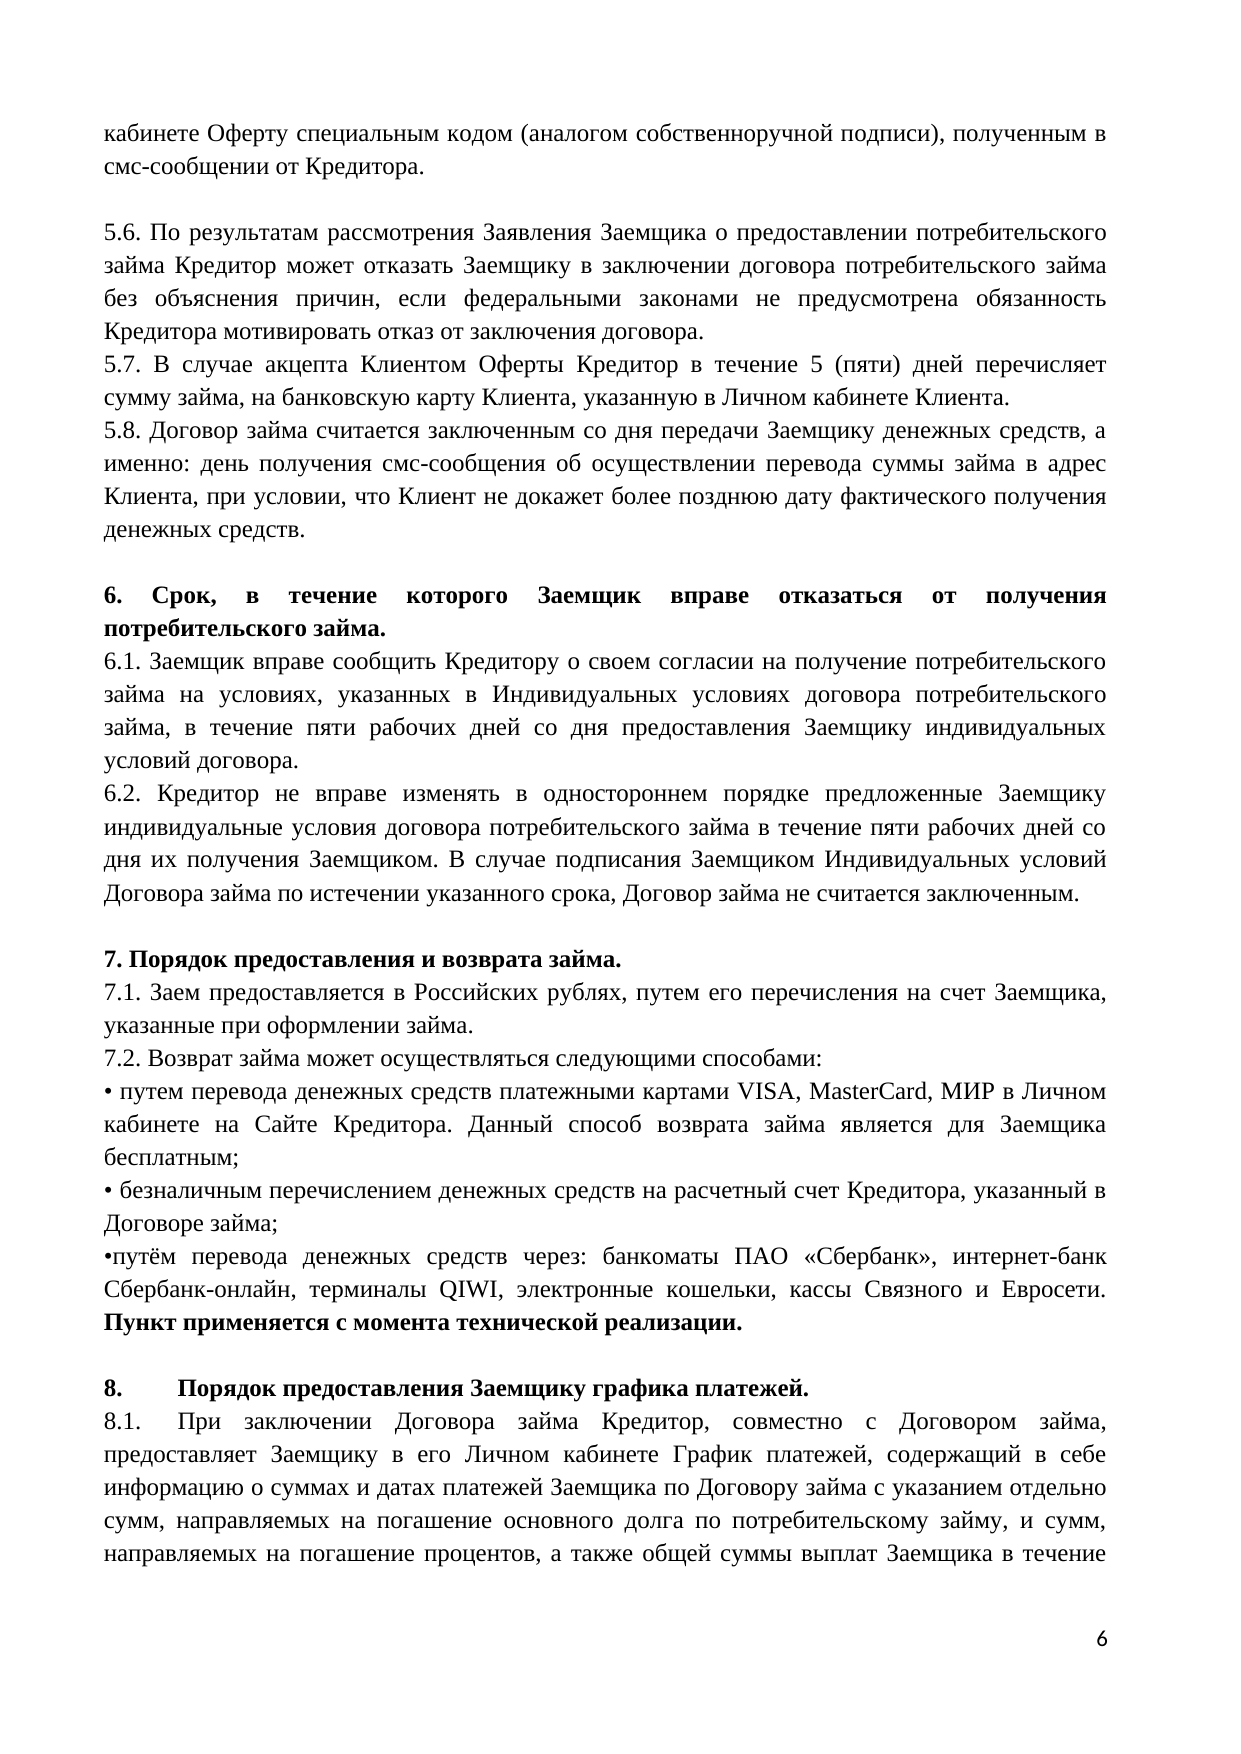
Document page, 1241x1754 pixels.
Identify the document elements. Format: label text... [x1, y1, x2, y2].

text 5.8. Договор займа считается заключенным со дня передачи Заемщику денежных средств, а именно: день получения смс-сообщения об осуществлении перевода суммы займа в адрес Клиента, при условии, что Клиент не докажет более позднюю дату фактического получения денежных средств. [103, 415, 1107, 543]
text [103, 1406, 1107, 1567]
text 8. Порядок предоставления Заемщику графика платежей. [103, 1373, 1107, 1402]
text 7.1. Заем предоставляется в Российских рублях, путем его перечисления на счет Заемщика, указанные при оформлении займа. [103, 977, 1107, 1038]
text 6.1. Заемщик вправе сообщить Кредитору о своем согласии на получение потребительского займа на условиях, указанных в Индивидуальных условиях договора потребительского займа, в течение пяти рабочих дней со дня предоставления Заемщику индивидуальных условий договора. [103, 646, 1107, 774]
text • путем перевода денежных средств платежными картами VISA, MasterCard, МИР в Личном кабинете на Сайте Кредитора. Данный способ возврата займа является для Заемщика бесплатным; [103, 1076, 1107, 1171]
text 6. Срок, в течение которого Заемщик вправе отказаться от получения потребительского займа. [103, 580, 1107, 642]
text 7. Порядок предоставления и возврата займа. [103, 944, 1107, 972]
text 5.6. По результатам рассмотрения Заявления Заемщика о предоставлении потребительского займа Кредитор может отказать Заемщику в заключении договора потребительского займа без объяснения причин, если федеральными законами не предусмотрена обязанность Кредитора мотивировать отказ от заключения договора. [103, 217, 1107, 345]
text •путём перевода денежных средств через: банкоматы ПАО «Сбербанк», интернет-банк Сбербанк-онлайн, терминалы QIWI, электронные кошельки, кассы Связного и Евросети. Пункт применяется с момента технической реализации. [103, 1241, 1107, 1336]
text 7.2. Возврат займа может осуществляться следующими способами: [103, 1043, 1107, 1071]
text • безналичным перечислением денежных средств на расчетный счет Кредитора, указанный в Договоре займа; [103, 1175, 1107, 1237]
text 5.7. В случае акцепта Клиентом Оферты Кредитор в течение 5 (пяти) дней перечисляет сумму займа, на банковскую карту Клиента, указанную в Личном кабинете Клиента. [103, 349, 1107, 411]
text 6.2. Кредитор не вправе изменять в одностороннем порядке предложенные Заемщику индивидуальные условия договора потребительского займа в течение пяти рабочих дней со дня их получения Заемщиком. В случае подписания Заемщиком Индивидуальных условий Договора займа по истечении указанного срока, Договор займа не считается заключенным. [103, 778, 1107, 906]
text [103, 118, 1107, 180]
